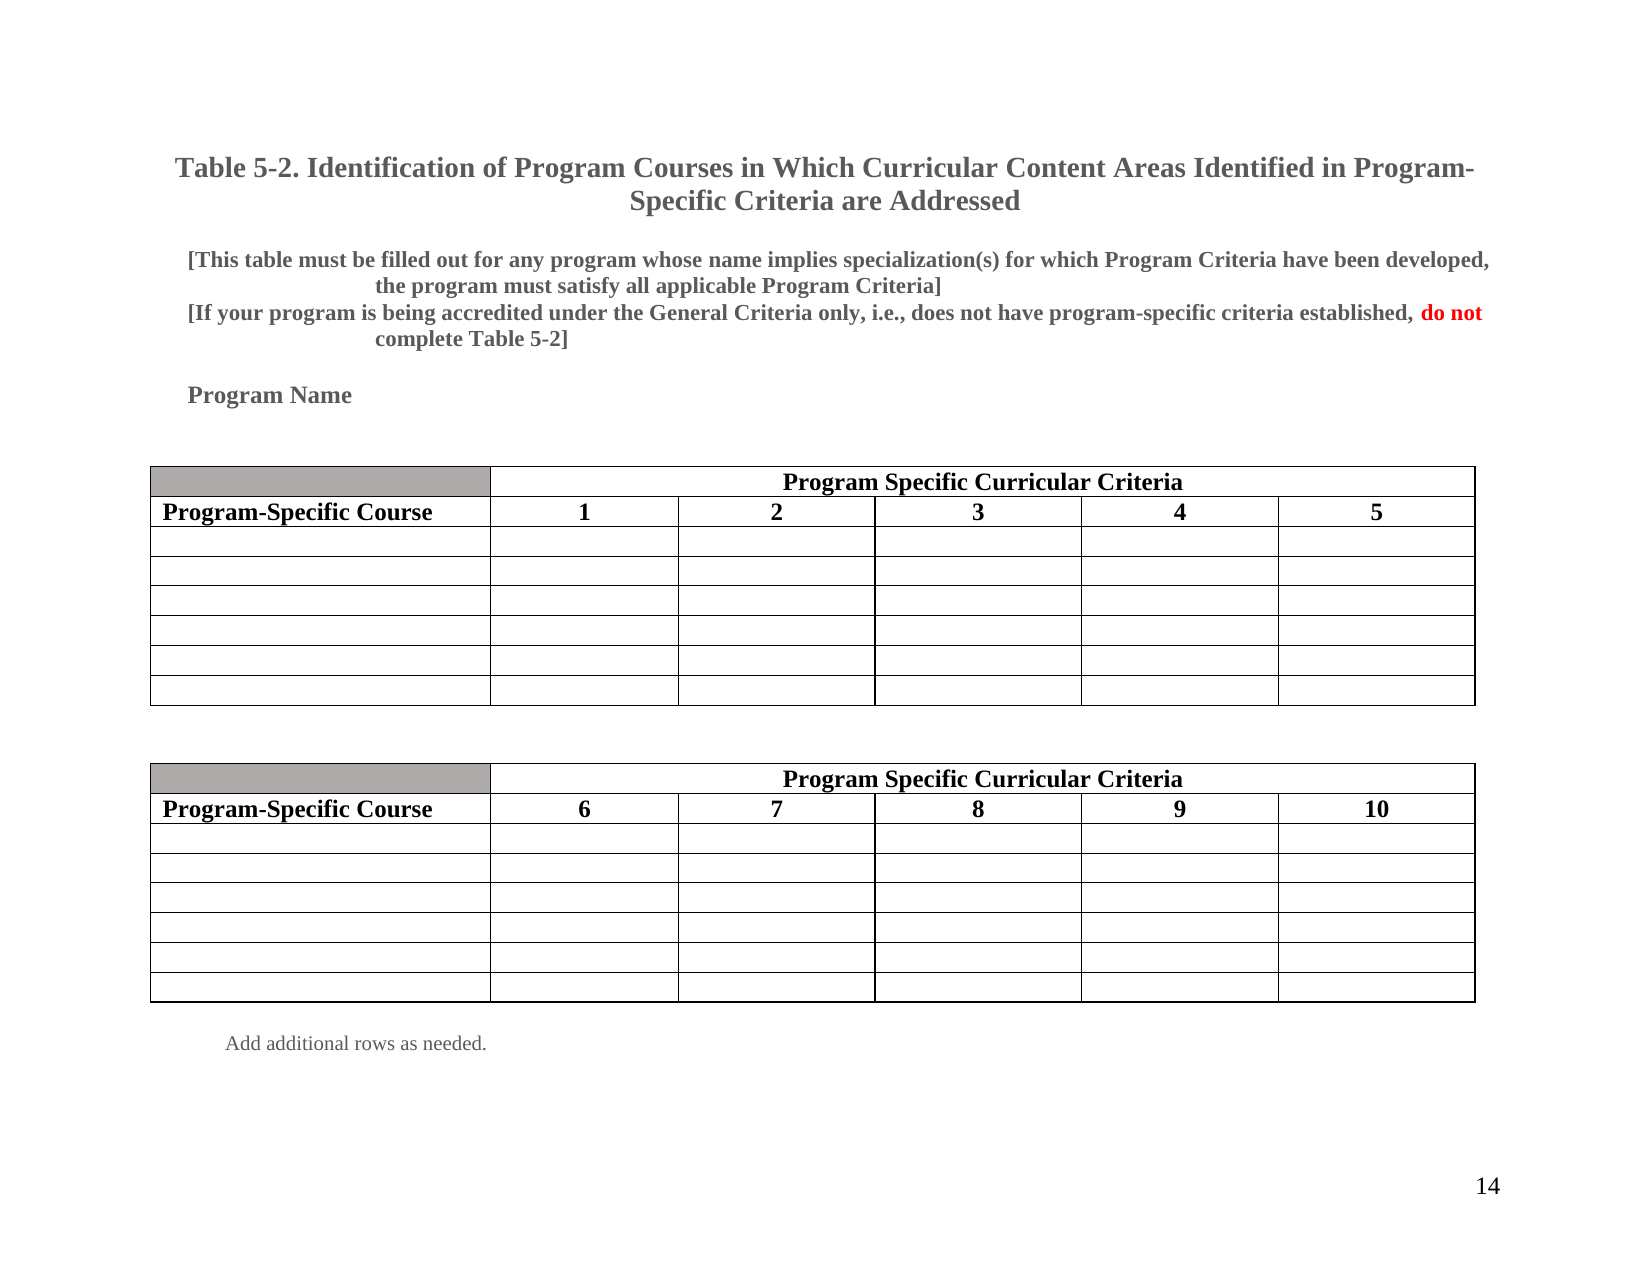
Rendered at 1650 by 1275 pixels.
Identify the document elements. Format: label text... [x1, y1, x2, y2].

table_cell [1082, 676, 1278, 704]
table_cell [876, 586, 1081, 615]
table_header Program Specific Curricular Criteria [491, 764, 1474, 793]
table_cell [1279, 527, 1474, 556]
table_cell [491, 646, 678, 675]
table_cell [679, 646, 874, 675]
table_cell [679, 616, 874, 645]
table_cell [1279, 616, 1474, 645]
table_cell [679, 854, 874, 882]
table_cell [1279, 557, 1474, 585]
table_cell [151, 824, 490, 852]
table_cell [1082, 943, 1278, 972]
table_cell [151, 586, 490, 615]
table_cell [151, 616, 490, 645]
table_cell [679, 943, 874, 972]
table_cell 4 [1082, 497, 1278, 526]
table_cell Program-Specific Course [151, 794, 490, 823]
table_cell [679, 883, 874, 912]
table_cell [1279, 913, 1474, 942]
table_cell [876, 557, 1081, 585]
table_cell [876, 527, 1081, 556]
table_cell 2 [679, 497, 874, 526]
table_cell [491, 883, 678, 912]
table_cell [876, 943, 1081, 972]
table_cell [876, 913, 1081, 942]
table_cell [491, 913, 678, 942]
table_header Program Specific Curricular Criteria [491, 467, 1474, 496]
table_cell [876, 824, 1081, 852]
table_cell [1279, 586, 1474, 615]
table_cell [1279, 854, 1474, 882]
table_cell [151, 557, 490, 585]
text Add additional rows as needed. [150, 1031, 1650, 1055]
table_cell 6 [491, 794, 678, 823]
table_cell [876, 883, 1081, 912]
table_cell 10 [1279, 794, 1474, 823]
table_cell [876, 616, 1081, 645]
table_cell [1279, 646, 1474, 675]
table_cell [679, 973, 874, 1001]
text [This table must be filled out for any program whose name implies specialization(s) for which Program Criteria have been developed, the program must satisfy all applicable Program Criteria] [187, 246, 1500, 298]
table_cell [1279, 943, 1474, 972]
table_cell [679, 676, 874, 704]
table_cell [1082, 883, 1278, 912]
table_cell [1082, 854, 1278, 882]
table_header [151, 764, 490, 793]
table_cell [679, 913, 874, 942]
table_cell [1279, 883, 1474, 912]
table_cell 5 [1279, 497, 1474, 526]
table_cell [491, 616, 678, 645]
table_cell [1279, 973, 1474, 1001]
table_cell 8 [876, 794, 1081, 823]
table_cell [491, 854, 678, 882]
table_cell [1082, 973, 1278, 1001]
table_cell [679, 527, 874, 556]
table_cell [151, 913, 490, 942]
table_cell [876, 854, 1081, 882]
table_cell [1082, 557, 1278, 585]
table_cell 7 [679, 794, 874, 823]
table_cell Program-Specific Course [151, 497, 490, 526]
table_cell 3 [876, 497, 1081, 526]
table_cell [491, 586, 678, 615]
table_cell [876, 646, 1081, 675]
table_cell [151, 943, 490, 972]
table_cell [679, 824, 874, 852]
table_cell [876, 973, 1081, 1001]
table_cell 9 [1082, 794, 1278, 823]
table_cell [876, 676, 1081, 704]
table_cell [1082, 913, 1278, 942]
table_cell [491, 676, 678, 704]
table_cell [151, 973, 490, 1001]
table_cell [1082, 527, 1278, 556]
text Program Name [187, 380, 1500, 409]
table_cell [1082, 646, 1278, 675]
table_cell [491, 973, 678, 1001]
table_cell [679, 586, 874, 615]
table_cell [151, 883, 490, 912]
table_cell [151, 646, 490, 675]
table_cell [151, 854, 490, 882]
table_cell [151, 676, 490, 704]
table_cell [1082, 824, 1278, 852]
text Table 5-2. Identification of Program Courses in Which Curricular Content Areas Identified in Program-Specific Criteria are Addressed [150, 150, 1500, 217]
table_cell [1279, 824, 1474, 852]
table_cell [1082, 616, 1278, 645]
table_cell [1082, 586, 1278, 615]
text [If your program is being accredited under the General Criteria only, i.e., does not have program-specific criteria established, do not complete Table 5-2] [187, 298, 1500, 351]
table_cell 1 [491, 497, 678, 526]
table_cell [1279, 676, 1474, 704]
table_cell [491, 557, 678, 585]
table_header [151, 467, 490, 496]
table_cell [491, 527, 678, 556]
table_cell [679, 557, 874, 585]
table_cell [491, 824, 678, 852]
table_cell [491, 943, 678, 972]
table_cell [151, 527, 490, 556]
